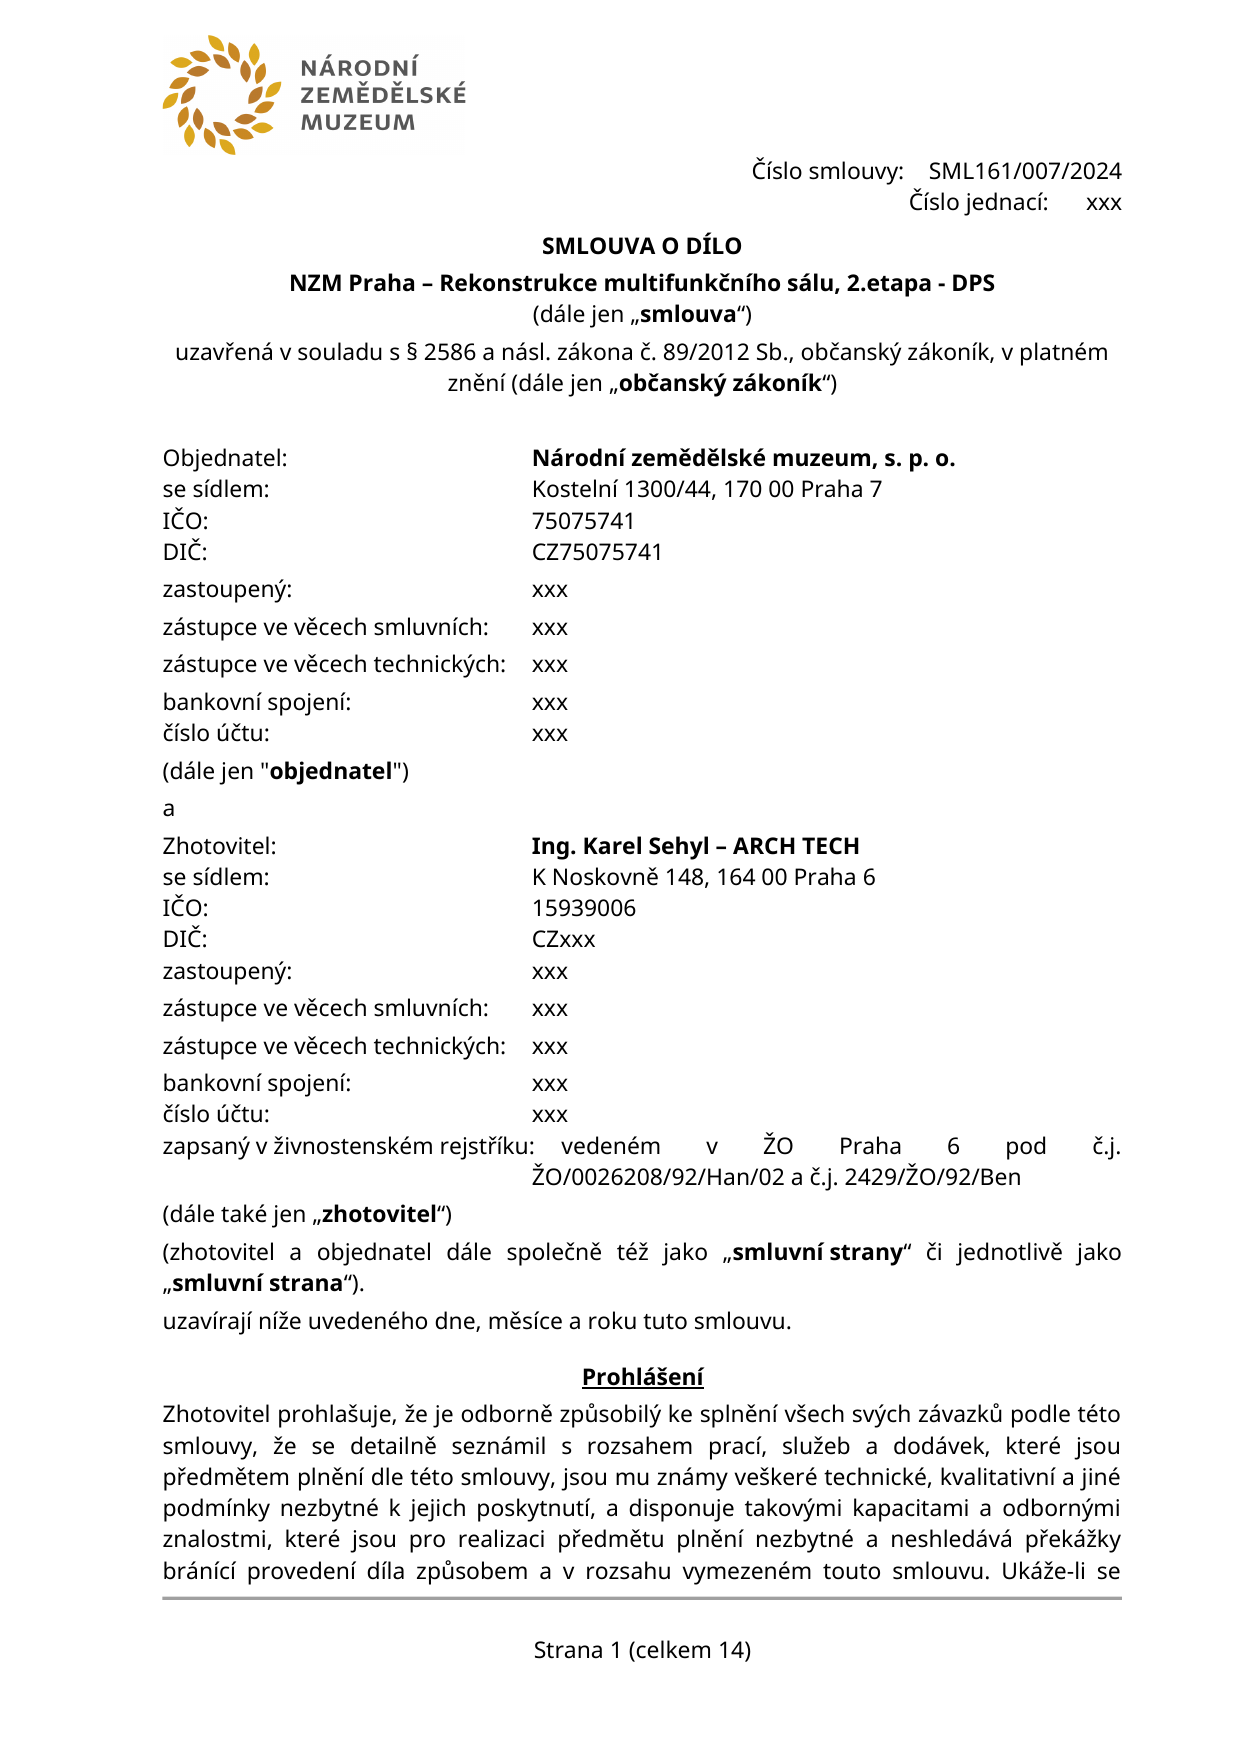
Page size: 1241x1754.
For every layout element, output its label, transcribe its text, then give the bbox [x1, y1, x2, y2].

text zástupce ve věcech smluvních: xxx [162, 611, 1122, 642]
text zastoupený: xxx [162, 954, 1122, 986]
text (zhotovitel a objednatel dále společně též jako „smluvní strany“ či jednotlivě jako „smluvní strana“). [162, 1236, 1122, 1298]
text NZM Praha – Rekonstrukce multifunkčního sálu, 2.etapa - DPS [162, 267, 1122, 298]
picture [162, 35, 466, 155]
text zástupce ve věcech technických: xxx [162, 1029, 1122, 1061]
text bankovní spojení: xxx [162, 686, 1122, 717]
text Objednatel: Národní zemědělské muzeum, s. p. o. [162, 442, 1122, 473]
text IČO: 75075741 [162, 504, 1122, 536]
text uzavřená v souladu s § 2586 a násl. zákona č. 89/2012 Sb., občanský zákoník, v platném znění (dále jen „občanský zákoník“) [162, 336, 1122, 398]
text zapsaný v živnostenském rejstříku: vedeném v ŽO Praha 6 pod č.j. ŽO/0026208/92/Han/02 a č.j. 2429/ŽO/92/Ben [162, 1129, 1122, 1192]
text SMLOUVA O DÍLO [162, 229, 1122, 261]
text IČO: 15939006 [162, 892, 1122, 923]
text se sídlem: Kostelní 1300/44, 170 00 Praha 7 [162, 473, 1122, 504]
text číslo účtu: xxx [162, 717, 1122, 748]
text zástupce ve věcech technických: xxx [162, 648, 1122, 679]
text (dále jen "objednatel") [162, 754, 1122, 786]
text zastoupený: xxx [162, 573, 1122, 604]
text číslo účtu: xxx [162, 1098, 1122, 1129]
text bankovní spojení: xxx [162, 1067, 1122, 1098]
subtitle Prohlášení [163, 1361, 1122, 1392]
text DIČ: CZ75075741 [162, 536, 1122, 567]
text Číslo jednací: xxx [162, 186, 1122, 217]
text zástupce ve věcech smluvních: xxx [162, 992, 1122, 1023]
text uzavírají níže uvedeného dne, měsíce a roku tuto smlouvu. [162, 1304, 1122, 1336]
text (dále jen „smlouva“) [162, 298, 1122, 329]
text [162, 1398, 1122, 1586]
text (dále také jen „zhotovitel“) [162, 1198, 1122, 1229]
text DIČ: CZxxx [162, 923, 1122, 954]
text Číslo smlouvy: SML161/007/2024 [162, 154, 1122, 186]
text a [162, 792, 1122, 823]
text Zhotovitel: Ing. Karel Sehyl – ARCH TECH [162, 829, 1122, 861]
text se sídlem: K Noskovně 148, 164 00 Praha 6 [162, 861, 1122, 892]
